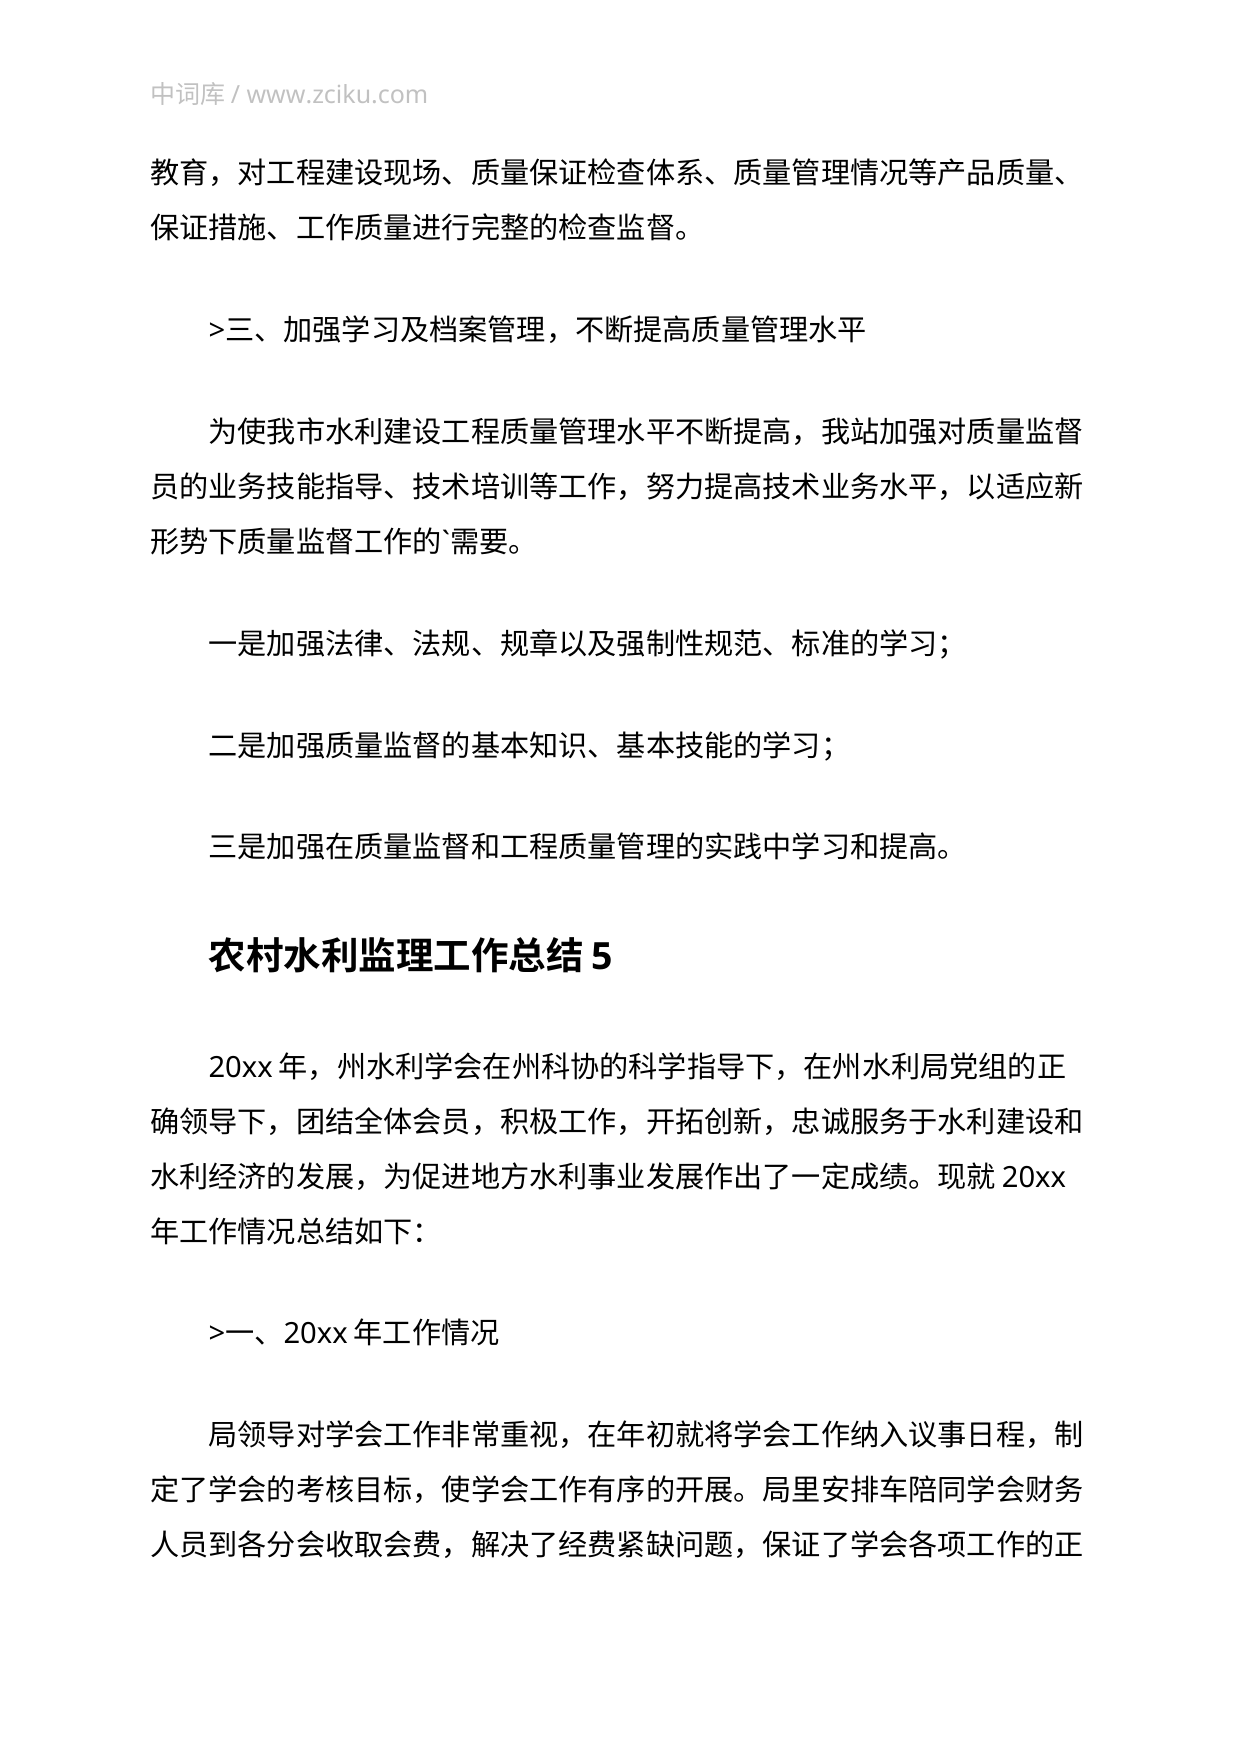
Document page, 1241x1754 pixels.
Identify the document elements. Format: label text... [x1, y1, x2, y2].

text 为使我市水利建设工程质量管理水平不断提高，我站加强对质量监督员的业务技能指导、技术培训等工作，努力提高技术业务水平，以适应新形势下质量监督工作的`需要。 [150, 409, 1090, 561]
text 20xx年，州水利学会在州科协的科学指导下，在州水利局党组的正确领导下，团结全体会员，积极工作，开拓创新，忠诚服务于水利建设和水利经济的发展，为促进地方水利事业发展作出了一定成绩。现就20xx年工作情况总结如下： [150, 1043, 1090, 1251]
text >三、加强学习及档案管理，不断提高质量管理水平 [150, 307, 1090, 349]
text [150, 150, 1090, 247]
text 一是加强法律、法规、规章以及强制性规范、标准的学习； [150, 620, 1090, 663]
text 农村水利监理工作总结5 [150, 926, 1090, 980]
text 三是加强在质量监督和工程质量管理的实践中学习和提高。 [150, 824, 1090, 866]
text >一、20xx年工作情况 [150, 1310, 1090, 1352]
text 二是加强质量监督的基本知识、基本技能的学习； [150, 722, 1090, 764]
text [150, 1412, 1090, 1564]
